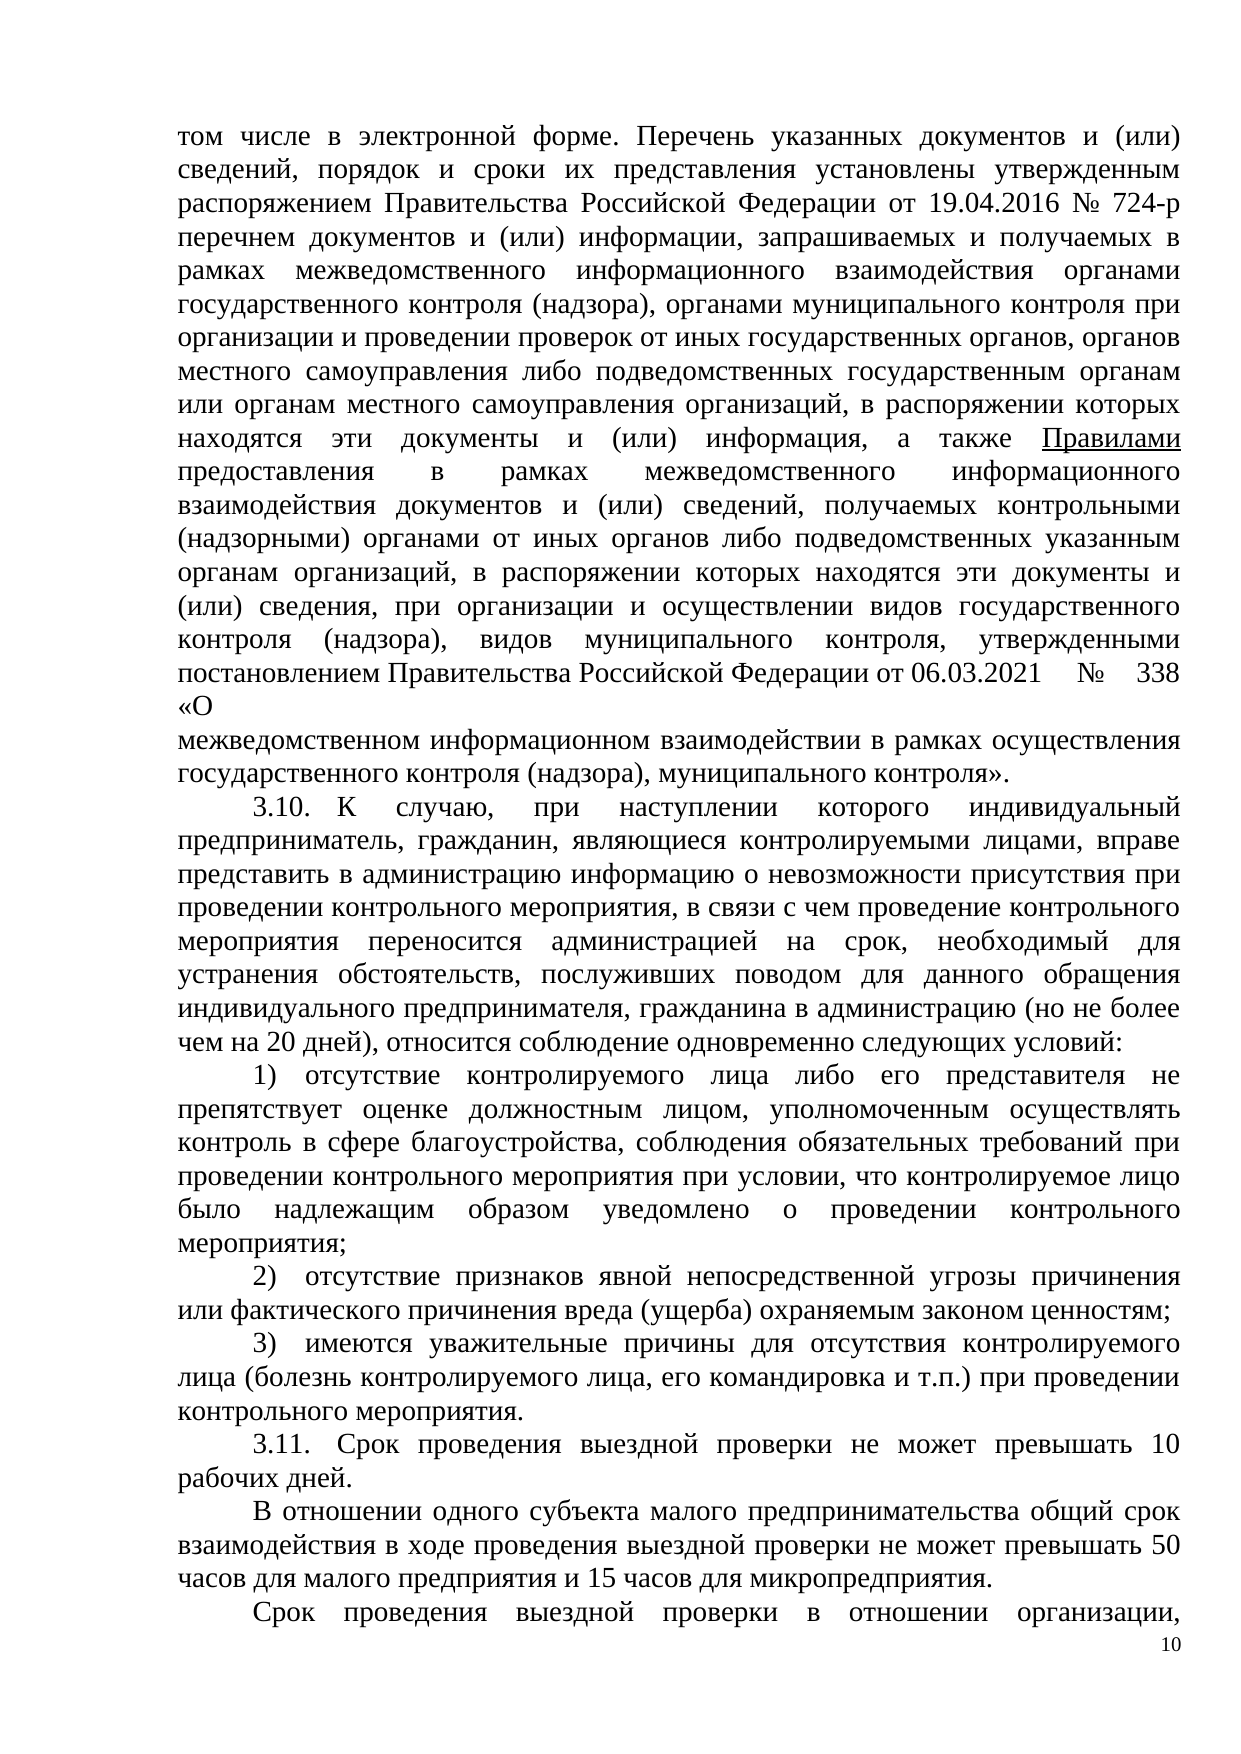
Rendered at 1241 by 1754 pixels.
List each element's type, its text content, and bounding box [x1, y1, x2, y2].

list К случаю, при наступлении которого индивидуальный предприниматель, гражданин, являющиеся контролируемыми лицами, вправе представить в администрацию информацию о невозможности присутствия при проведении контрольного мероприятия, в связи с чем проведение контрольного мероприятия переносится администрацией на срок, необходимый для устранения обстоятельств, послуживших поводом для данного обращения индивидуального предпринимателя, гражданина в администрацию (но не более чем на 20 дней), относится соблюдение одновременно следующих условий: [177, 789, 1181, 1057]
text В отношении одного субъекта малого предпринимательства общий срок взаимодействия в ходе проведения выездной проверки не может превышать 50 часов для малого предприятия и 15 часов для микропредприятия. [177, 1493, 1181, 1594]
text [177, 1594, 1181, 1627]
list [177, 118, 1181, 722]
list Срок проведения выездной проверки не может превышать 10 рабочих дней. [177, 1426, 1181, 1493]
list имеются уважительные причины для отсутствия контролируемого лица (болезнь контролируемого лица, его командировка и т.п.) при проведении контрольного мероприятия. [177, 1326, 1181, 1426]
list отсутствие контролируемого лица либо его представителя не препятствует оценке должностным лицом, уполномоченным осуществлять контроль в сфере благоустройства, соблюдения обязательных требований при проведении контрольного мероприятия при условии, что контролируемое лицо было надлежащим образом уведомлено о проведении контрольного мероприятия; [177, 1057, 1181, 1258]
list отсутствие признаков явной непосредственной угрозы причинения или фактического причинения вреда (ущерба) охраняемым законом ценностям; [177, 1258, 1181, 1326]
text межведомственном информационном взаимодействии в рамках осуществления государственного контроля (надзора), муниципального контроля». [177, 722, 1181, 789]
